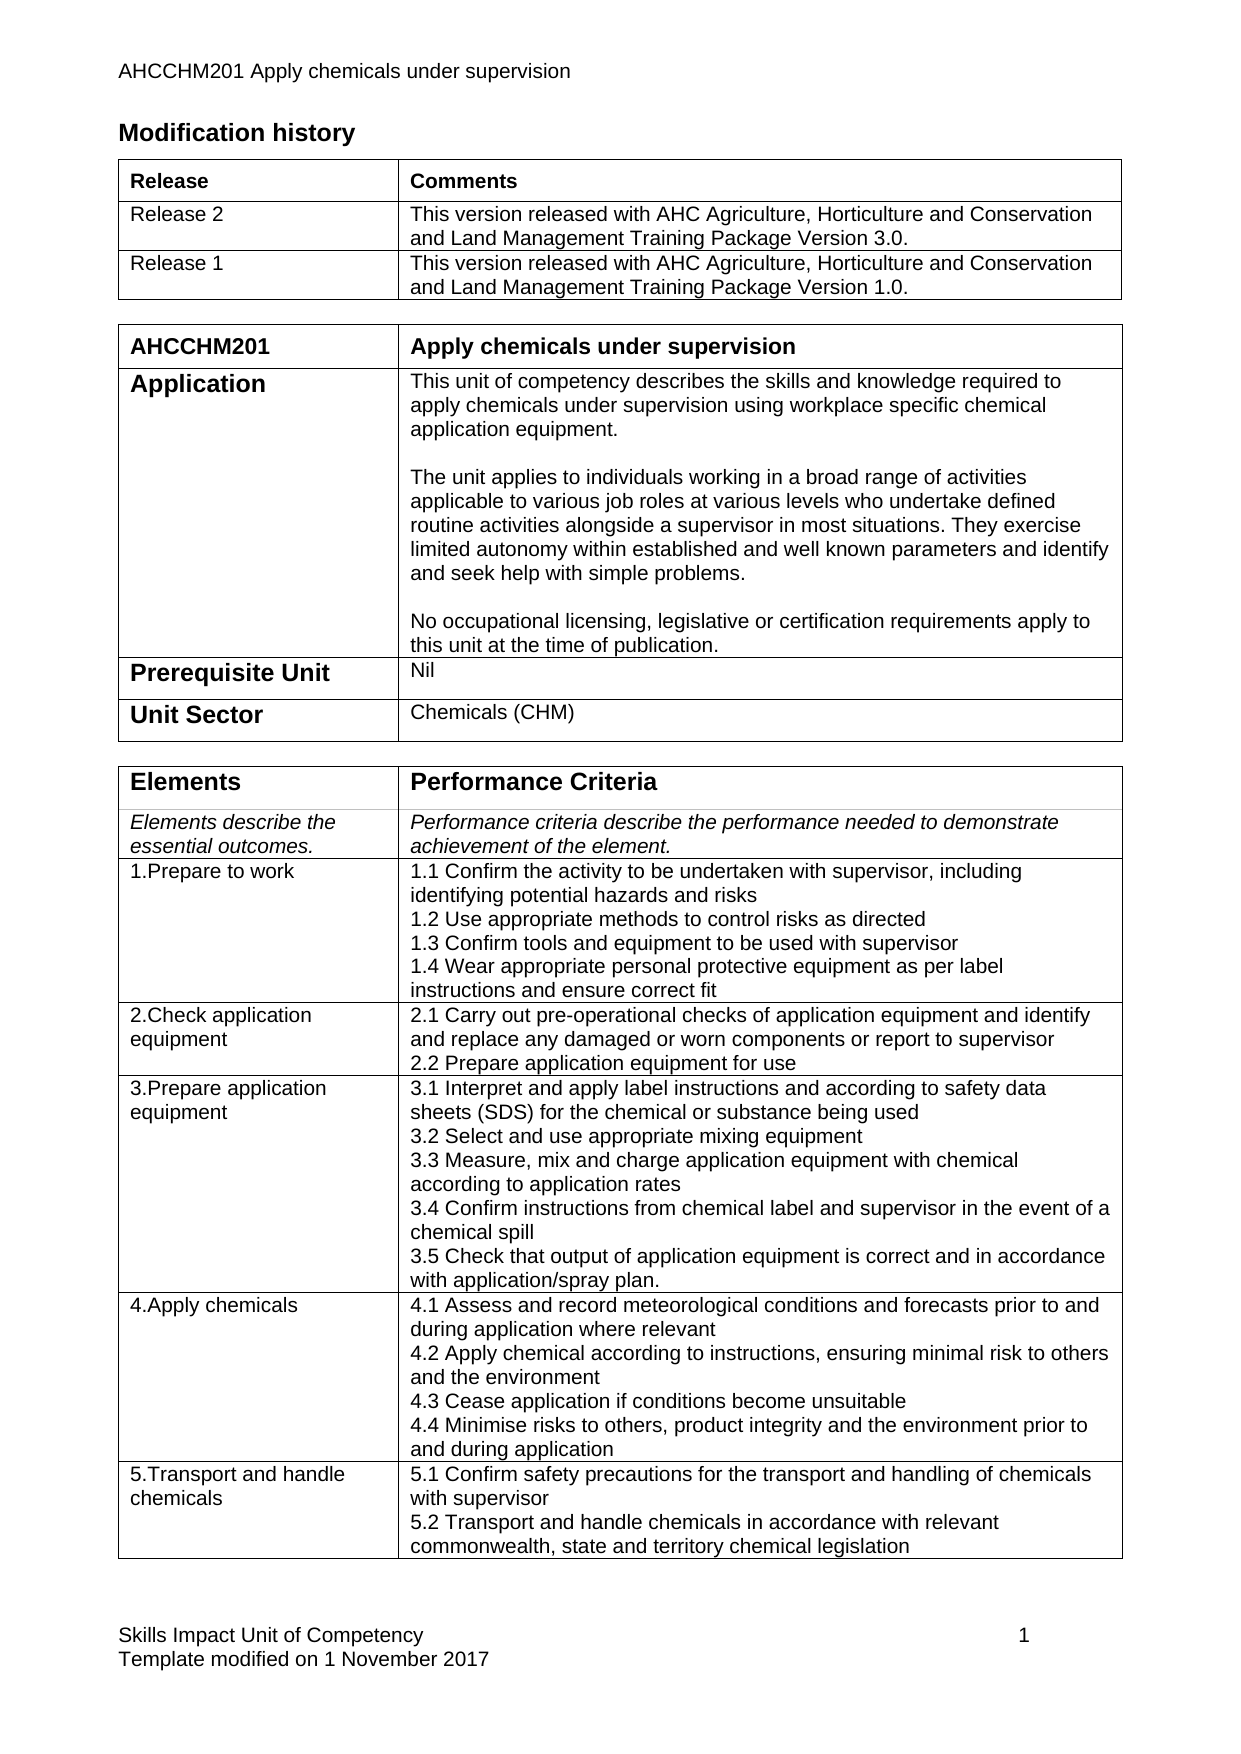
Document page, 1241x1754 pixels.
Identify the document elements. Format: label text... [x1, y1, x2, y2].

table_cell Elements describe the essential outcomes. [119, 810, 398, 857]
table_header Apply chemicals under supervision [399, 325, 1122, 368]
table_cell This version released with AHC Agriculture, Horticulture and Conservation and Land Management Training Package Version 3.0. [399, 202, 1121, 250]
table_cell 1.1 Confirm the activity to be undertaken with supervisor, including identifying potential hazards and risks 1.2 Use appropriate methods to control risks as directed 1.3 Confirm tools and equipment to be used with supervisor 1.4 Wear appropriate personal protective equipment as per label instructions and ensure correct fit [399, 859, 1122, 1002]
table_cell Unit Sector [119, 700, 398, 741]
table_cell 3.Prepare application equipment [119, 1076, 398, 1292]
table_cell 2.Check application equipment [119, 1003, 398, 1075]
table_header Performance Criteria [399, 767, 1122, 808]
table_header AHCCHM201 [119, 325, 398, 368]
table_cell Application [119, 369, 398, 657]
table_cell 5.Transport and handle chemicals [119, 1462, 398, 1557]
table_cell 1.Prepare to work [119, 859, 398, 1002]
table_cell Prerequisite Unit [119, 658, 398, 699]
table_cell This unit of competency describes the skills and knowledge required to apply chemicals under supervision using workplace specific chemical application equipment. The unit applies to individuals working in a broad range of activities applicable to various job roles at various levels who undertake defined routine activities alongside a supervisor in most situations. They exercise limited autonomy within established and well known parameters and identify and seek help with simple problems. No occupational licensing, legislative or certification requirements apply to this unit at the time of publication. [399, 369, 1122, 657]
table_cell 2.1 Carry out pre-operational checks of application equipment and identify and replace any damaged or worn components or report to supervisor 2.2 Prepare application equipment for use [399, 1003, 1122, 1075]
table_header Elements [119, 767, 398, 808]
table_cell 5.1 Confirm safety precautions for the transport and handling of chemicals with supervisor 5.2 Transport and handle chemicals in accordance with relevant commonwealth, state and territory chemical legislation [399, 1462, 1122, 1557]
subtitle Modification history [118, 118, 1122, 147]
table_cell Chemicals (CHM) [399, 700, 1122, 741]
table_cell Performance criteria describe the performance needed to demonstrate achievement of the element. [399, 810, 1122, 857]
table_cell 4.Apply chemicals [119, 1293, 398, 1461]
table_cell Release 2 [119, 202, 398, 250]
table_cell Release 1 [119, 251, 398, 299]
table_header Comments [399, 160, 1121, 201]
table_header Release [119, 160, 398, 201]
table_cell 3.1 Interpret and apply label instructions and according to safety data sheets (SDS) for the chemical or substance being used 3.2 Select and use appropriate mixing equipment 3.3 Measure, mix and charge application equipment with chemical according to application rates 3.4 Confirm instructions from chemical label and supervisor in the event of a chemical spill 3.5 Check that output of application equipment is correct and in accordance with application/spray plan. [399, 1076, 1122, 1292]
table_cell 4.1 Assess and record meteorological conditions and forecasts prior to and during application where relevant 4.2 Apply chemical according to instructions, ensuring minimal risk to others and the environment 4.3 Cease application if conditions become unsuitable 4.4 Minimise risks to others, product integrity and the environment prior to and during application [399, 1293, 1122, 1461]
table_cell Nil [399, 658, 1122, 699]
table_cell This version released with AHC Agriculture, Horticulture and Conservation and Land Management Training Package Version 1.0. [399, 251, 1121, 299]
